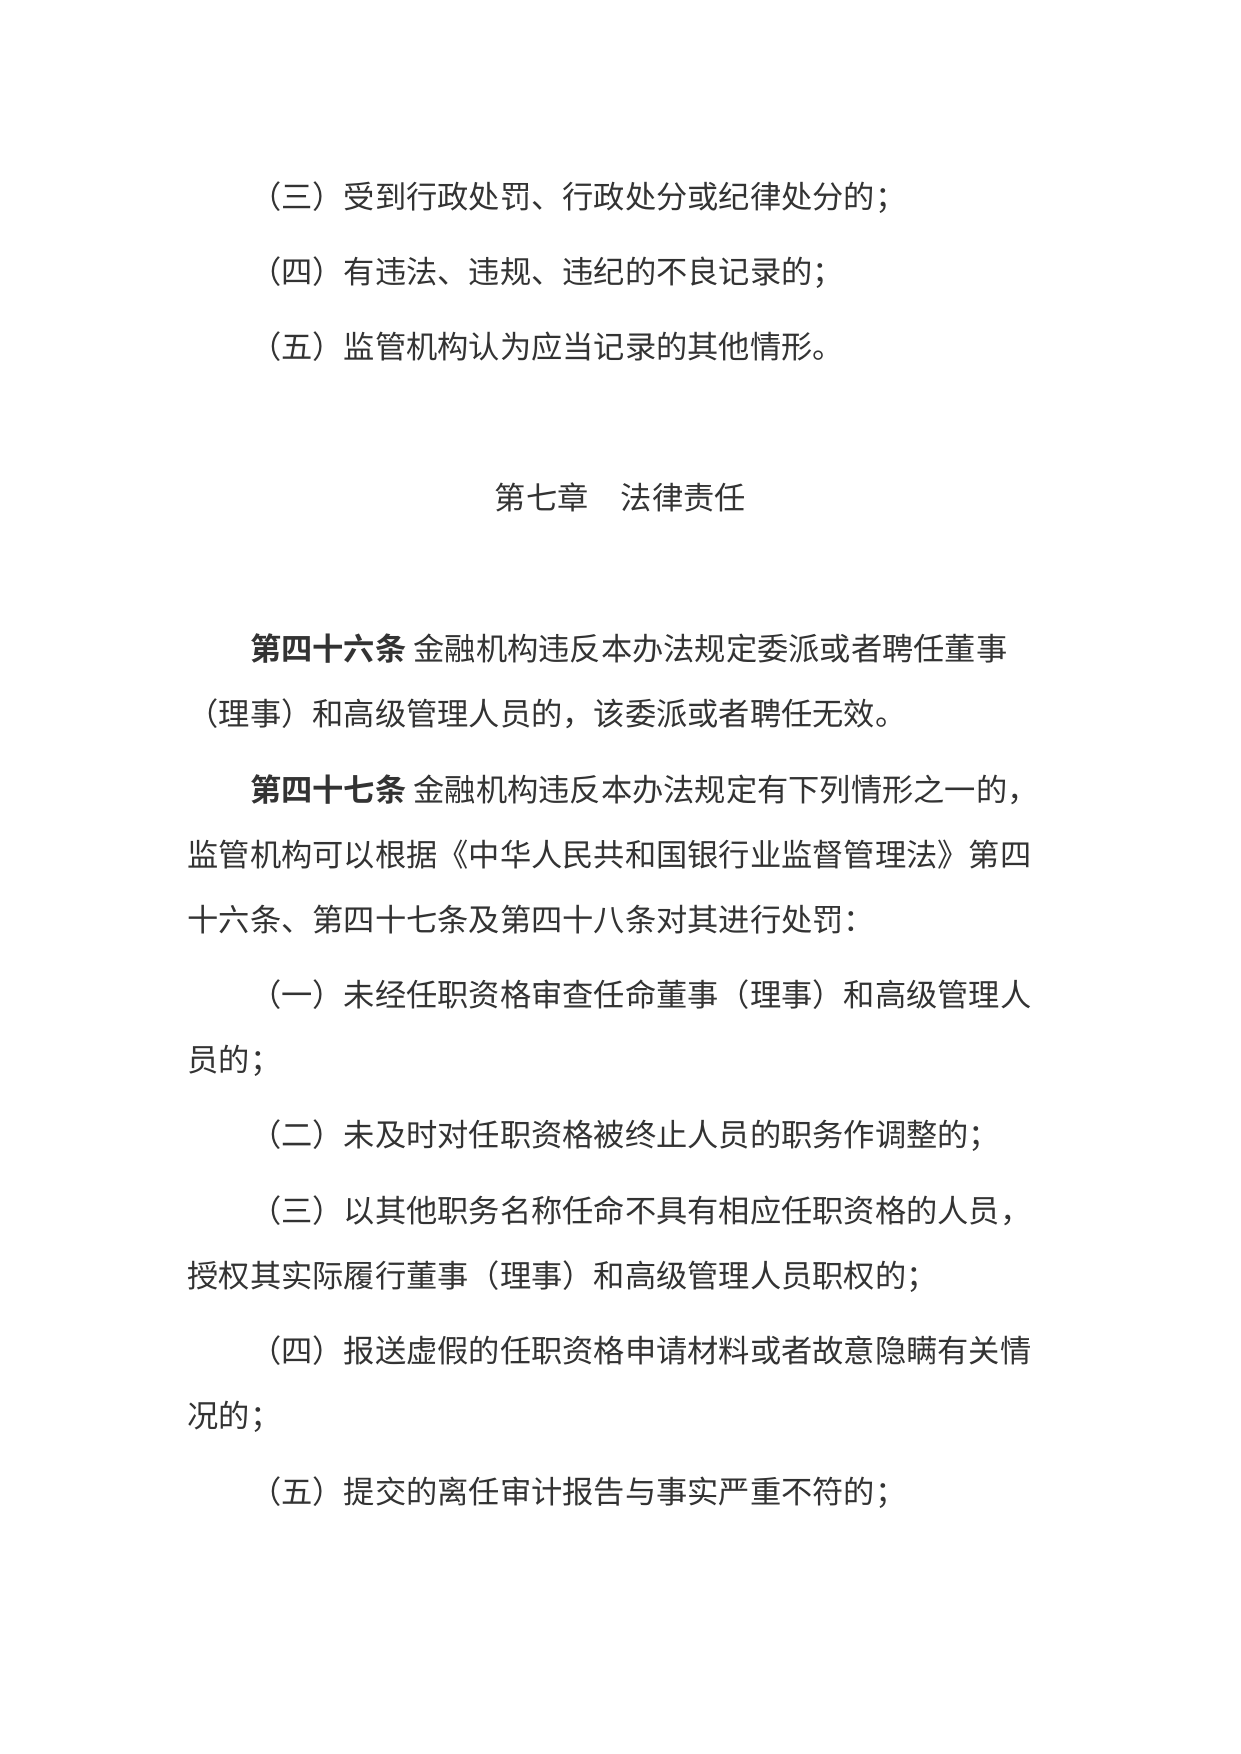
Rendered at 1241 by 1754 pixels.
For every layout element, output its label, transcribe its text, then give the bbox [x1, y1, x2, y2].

text （五）监管机构认为应当记录的其他情形。 [187, 313, 1053, 378]
text （五）提交的离任审计报告与事实严重不符的； [187, 1457, 1053, 1522]
text （三）受到行政处罚、行政处分或纪律处分的； [187, 162, 1053, 227]
text （二）未及时对任职资格被终止人员的职务作调整的； [187, 1101, 1053, 1166]
text 第四十七条 金融机构违反本办法规定有下列情形之一的，监管机构可以根据《中华人民共和国银行业监督管理法》第四十六条、第四十七条及第四十八条对其进行处罚： [187, 755, 1053, 950]
text （四）报送虚假的任职资格申请材料或者故意隐瞒有关情况的； [187, 1317, 1053, 1447]
text （三）以其他职务名称任命不具有相应任职资格的人员，授权其实际履行董事（理事）和高级管理人员职权的； [187, 1176, 1053, 1306]
text 第四十六条 金融机构违反本办法规定委派或者聘任董事（理事）和高级管理人员的，该委派或者聘任无效。 [187, 614, 1053, 744]
text （四）有违法、违规、违纪的不良记录的； [187, 237, 1053, 302]
text （一）未经任职资格审查任命董事（理事）和高级管理人员的； [187, 960, 1053, 1090]
text 第七章 法律责任 [187, 464, 1053, 529]
